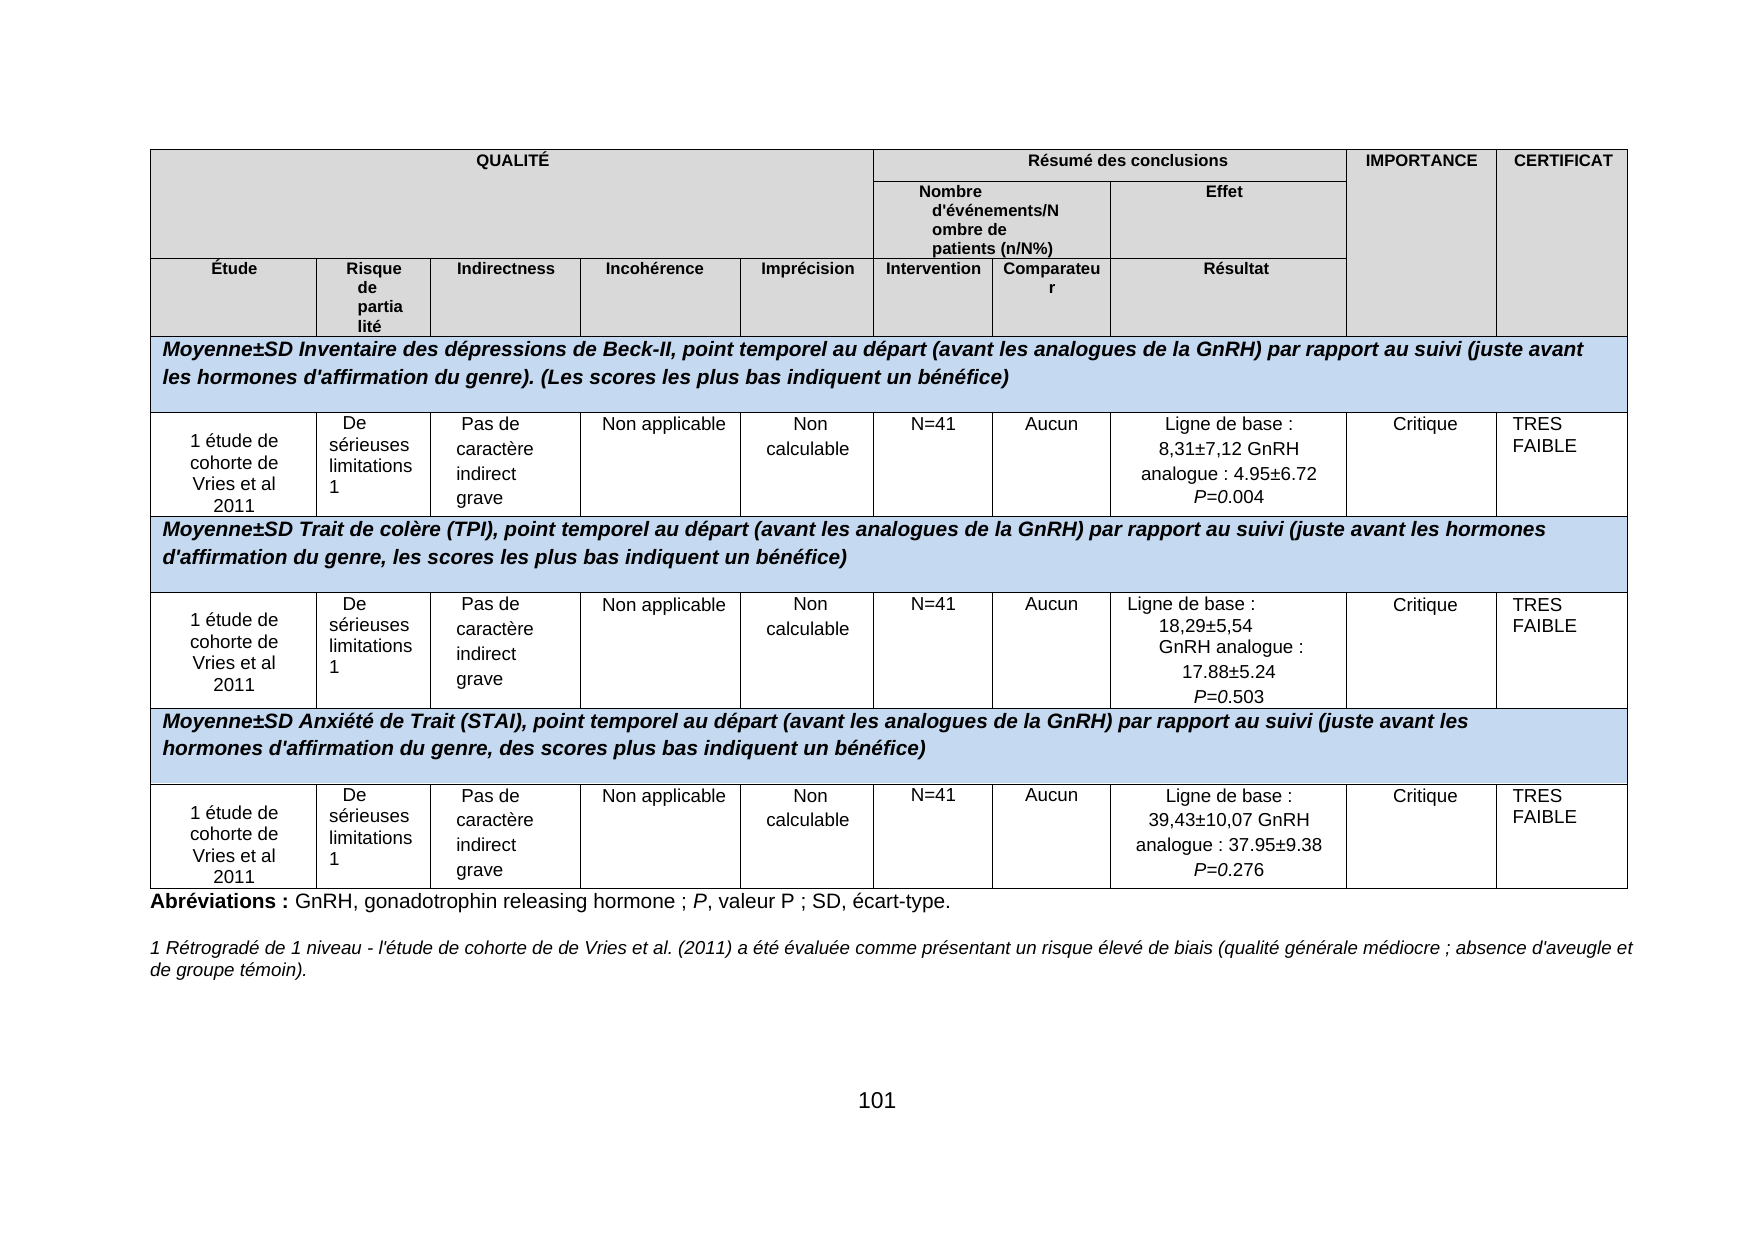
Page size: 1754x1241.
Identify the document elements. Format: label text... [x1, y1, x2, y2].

table_cell TRES FAIBLE [1497, 413, 1627, 516]
text Abréviations : GnRH, gonadotrophin releasing hormone ; P, valeur P ; SD, écart-type. [150, 889, 1639, 913]
table_header IMPORTANCE [1347, 150, 1496, 336]
table_cell N=41 [874, 413, 992, 516]
table_header QUALITÉ [151, 150, 873, 258]
table_cell Ligne de base : 8,31±7,12 GnRH analogue : 4.95±6.72 P=0.004 [1111, 413, 1346, 516]
table_cell Non applicable [581, 593, 740, 707]
table_cell N=41 [874, 785, 992, 888]
table_cell Non calculable [741, 593, 873, 707]
table_header Résumé des conclusions [874, 150, 1346, 181]
table_header CERTIFICAT [1497, 150, 1627, 336]
table_cell TRES FAIBLE [1497, 785, 1627, 888]
table_cell Pas de caractère indirect grave [431, 413, 580, 516]
table_cell Ligne de base : 18,29±5,54 GnRH analogue : 17.88±5.24 P=0.503 [1111, 593, 1346, 707]
table_cell Aucun [993, 413, 1110, 516]
table_cell Non applicable [581, 413, 740, 516]
table_cell Nombre d'événements/Nombre de patients (n/N%) [874, 182, 1110, 258]
table_cell Comparateur [993, 259, 1110, 336]
table_cell Non calculable [741, 413, 873, 516]
table_cell De sérieuses limitations1 [317, 413, 430, 516]
table_cell Imprécision [741, 259, 873, 336]
table_cell Critique [1347, 785, 1496, 888]
table_cell De sérieuses limitations1 [317, 785, 430, 888]
table_cell Non calculable [741, 785, 873, 888]
table_cell Aucun [993, 785, 1110, 888]
table_cell 1 étude de cohorte de Vries et al 2011 [151, 785, 316, 888]
table_cell TRES FAIBLE [1497, 593, 1627, 707]
table_cell Critique [1347, 593, 1496, 707]
table_cell De sérieuses limitations1 [317, 593, 430, 707]
table_cell Pas de caractère indirect grave [431, 785, 580, 888]
table_cell Intervention [874, 259, 992, 336]
text 1 Rétrogradé de 1 niveau - l'étude de cohorte de de Vries et al. (2011) a été évaluée comme présentant un risque élevé de biais (qualité générale médiocre ; absence d'aveugle et de groupe témoin). [150, 937, 1639, 980]
table_cell Pas de caractère indirect grave [431, 593, 580, 707]
table_cell Moyenne±SD Anxiété de Trait (STAI), point temporel au départ (avant les analogues de la GnRH) par rapport au suivi (juste avant les hormones d'affirmation du genre, des scores plus bas indiquent un bénéfice) [151, 709, 1627, 783]
table_cell Non applicable [581, 785, 740, 888]
table_cell Effet [1111, 182, 1346, 258]
table_cell Incohérence [581, 259, 740, 336]
table_cell Étude [151, 259, 316, 336]
table_cell Risque de partialité [317, 259, 430, 336]
table_cell 1 étude de cohorte de Vries et al 2011 [151, 593, 316, 707]
table_cell Aucun [993, 593, 1110, 707]
table_cell Moyenne±SD Inventaire des dépressions de Beck-II, point temporel au départ (avant les analogues de la GnRH) par rapport au suivi (juste avant les hormones d'affirmation du genre). (Les scores les plus bas indiquent un bénéfice) [151, 337, 1627, 412]
table_cell Critique [1347, 413, 1496, 516]
table_cell Ligne de base : 39,43±10,07 GnRH analogue : 37.95±9.38 P=0.276 [1111, 785, 1346, 888]
table_cell 1 étude de cohorte de Vries et al 2011 [151, 413, 316, 516]
table_cell Résultat [1111, 259, 1346, 336]
table_cell Moyenne±SD Trait de colère (TPI), point temporel au départ (avant les analogues de la GnRH) par rapport au suivi (juste avant les hormones d'affirmation du genre, les scores les plus bas indiquent un bénéfice) [151, 517, 1627, 592]
table_cell Indirectness [431, 259, 580, 336]
table_cell N=41 [874, 593, 992, 707]
